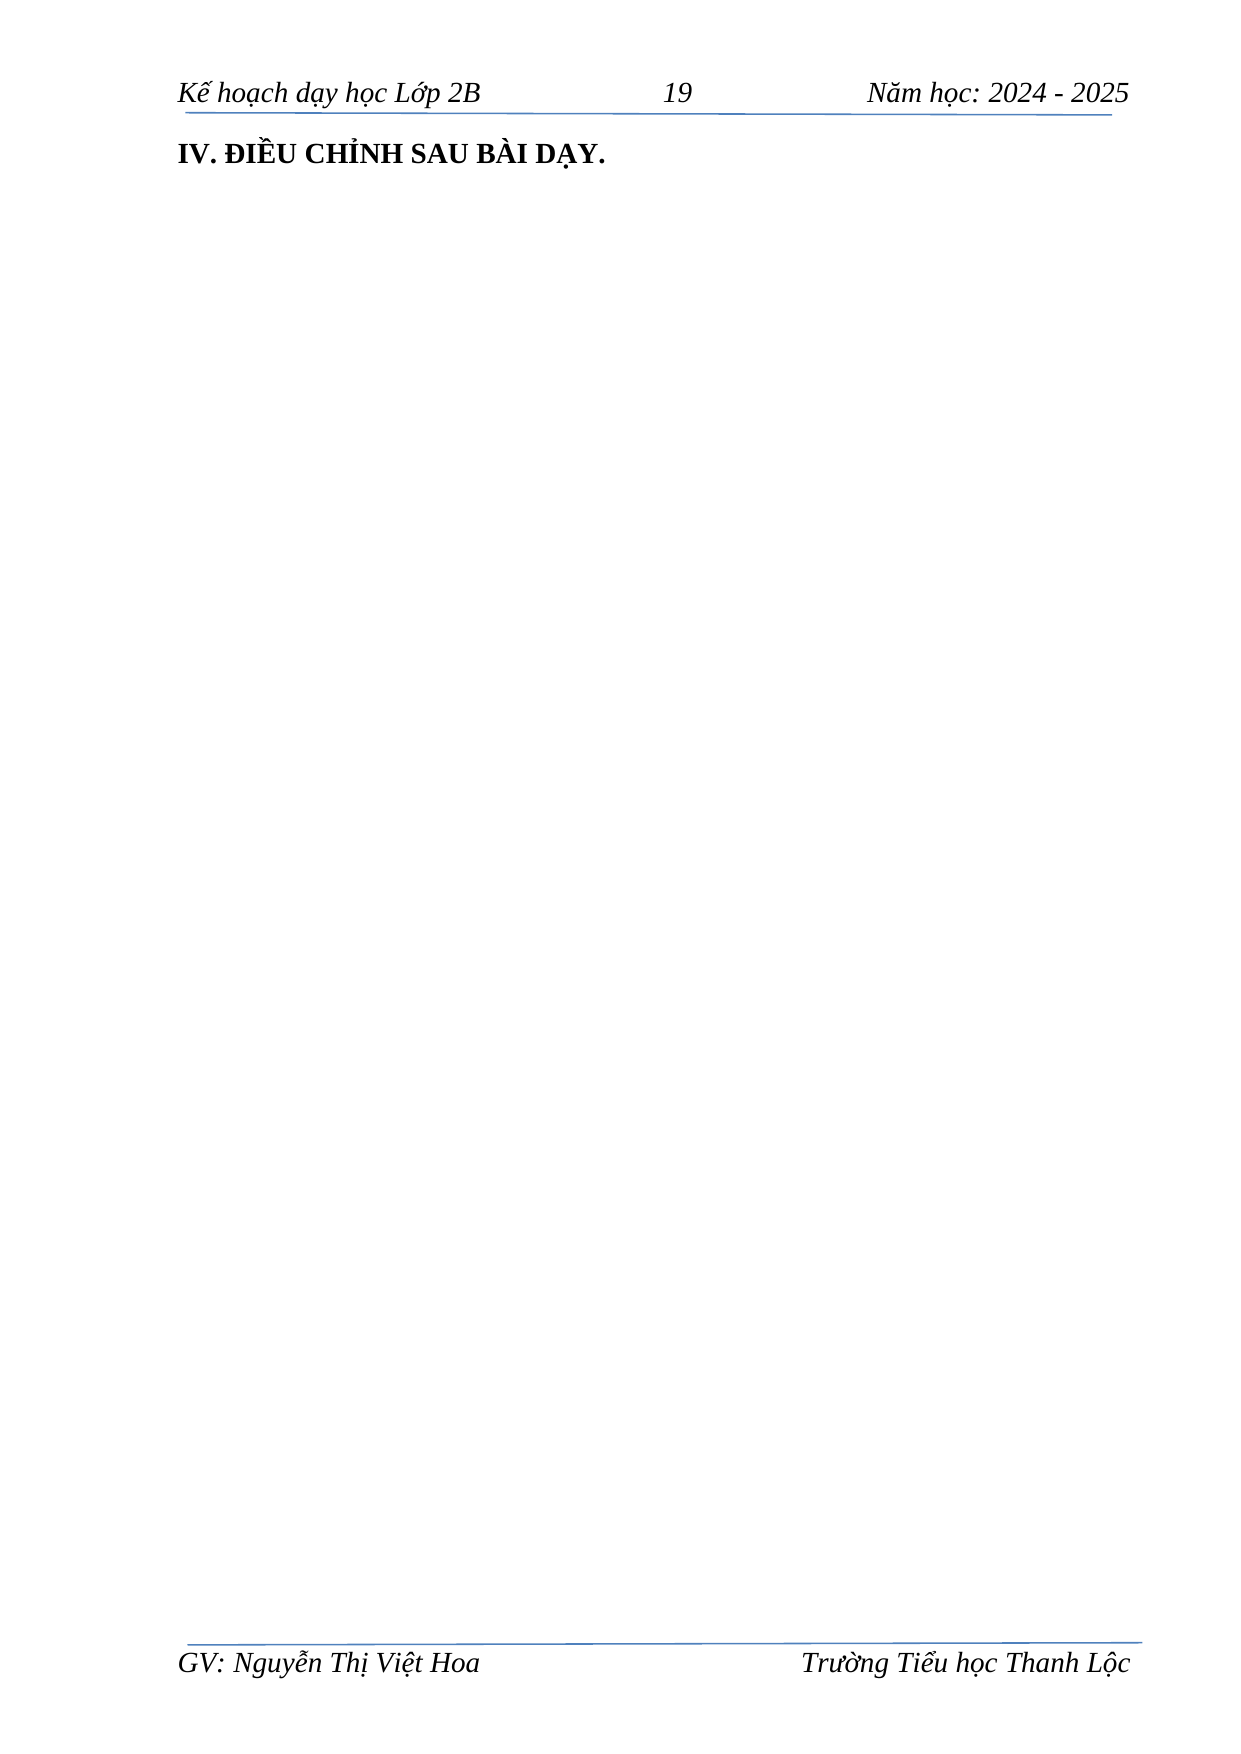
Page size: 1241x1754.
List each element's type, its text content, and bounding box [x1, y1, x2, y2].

text IV. ĐIỀU CHỈNH SAU BÀI DẠY. [177, 137, 1152, 170]
